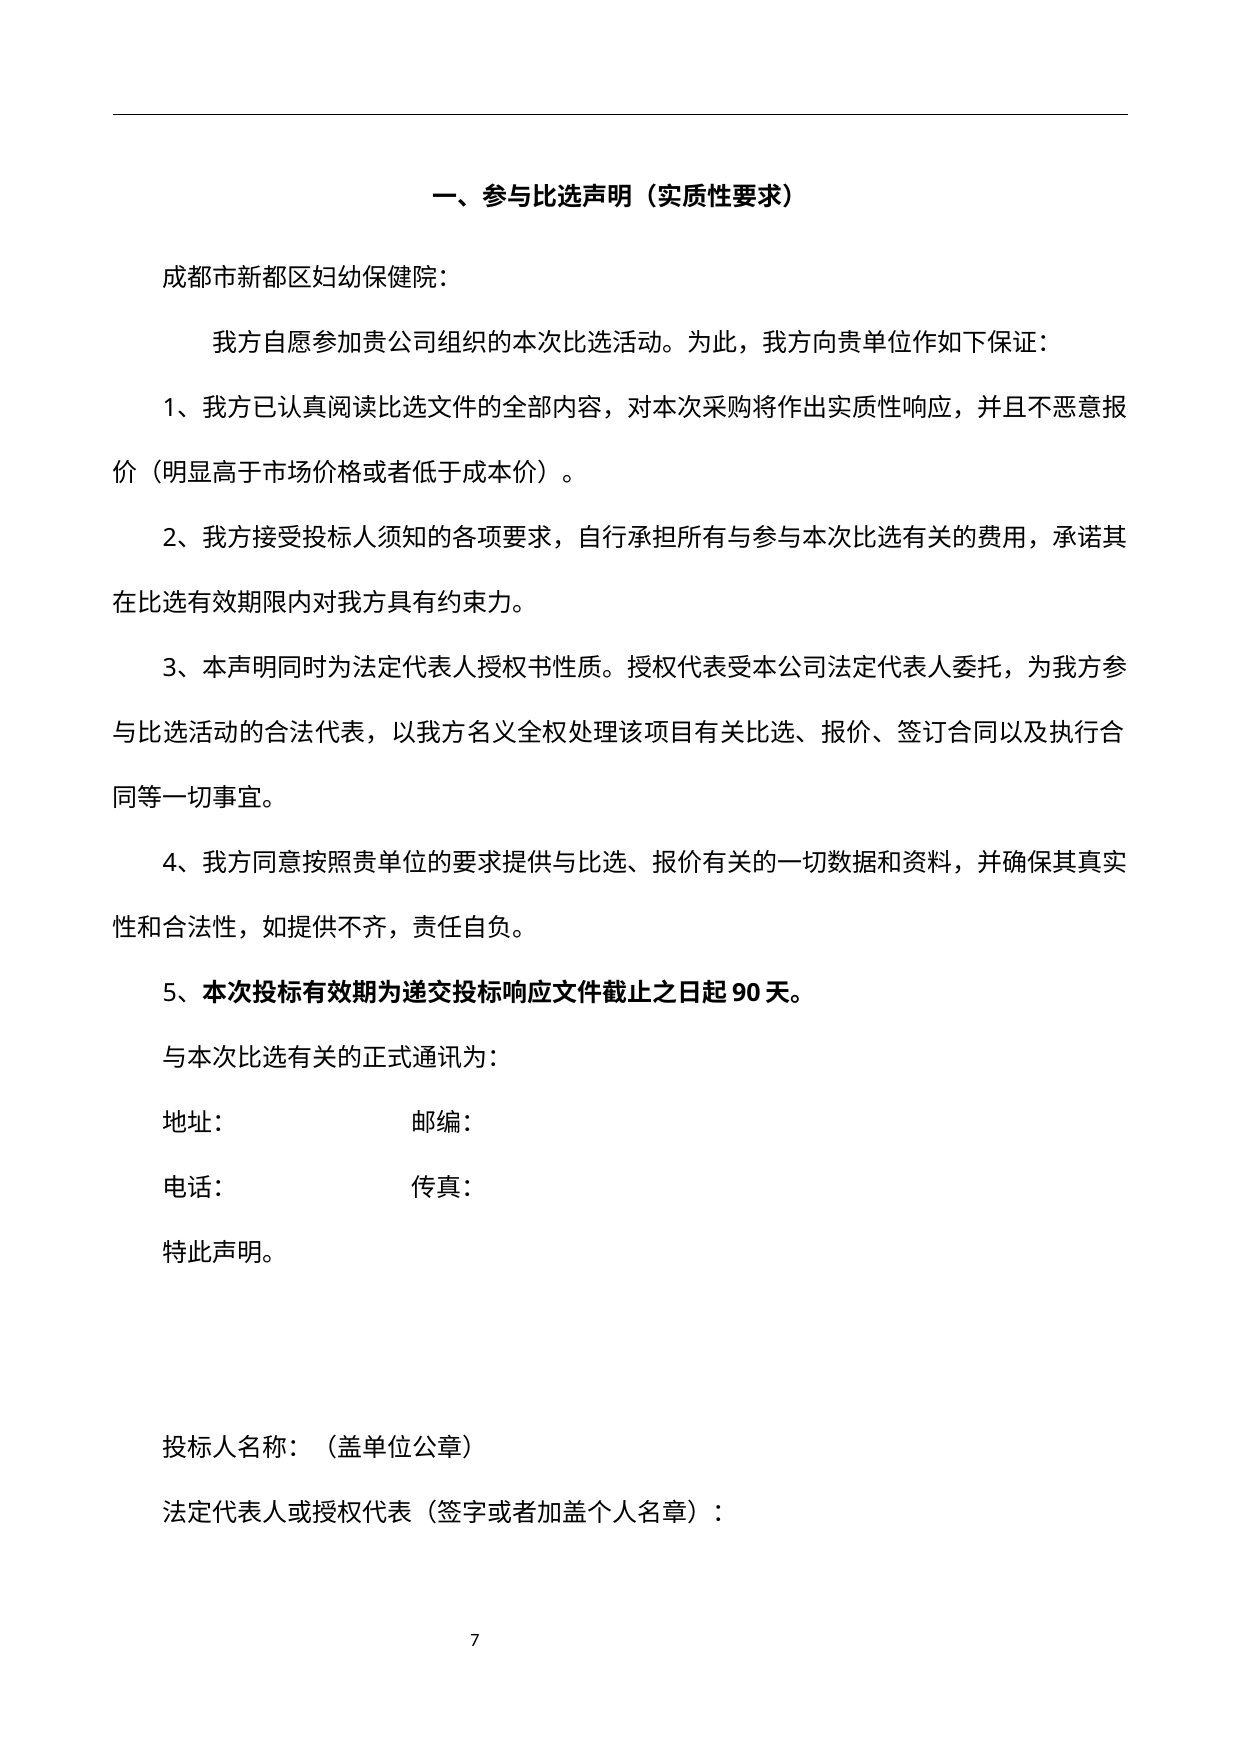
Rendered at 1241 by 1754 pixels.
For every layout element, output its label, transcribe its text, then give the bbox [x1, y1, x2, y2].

text 特此声明。 [112, 1218, 1128, 1283]
text 电话： 传真： [112, 1153, 1128, 1218]
text 5、本次投标有效期为递交投标响应文件截止之日起90天。 [112, 958, 1128, 1023]
subtitle 一、参与比选声明（实质性要求） [112, 162, 1128, 227]
text 与本次比选有关的正式通讯为： [112, 1023, 1128, 1088]
text 3、本声明同时为法定代表人授权书性质。授权代表受本公司法定代表人委托，为我方参与比选活动的合法代表，以我方名义全权处理该项目有关比选、报价、签订合同以及执行合同等一切事宜。 [112, 633, 1128, 828]
text 成都市新都区妇幼保健院： [112, 243, 1128, 308]
text 投标人名称：（盖单位公章） [112, 1413, 1128, 1478]
text 法定代表人或授权代表（签字或者加盖个人名章）： [112, 1478, 1128, 1543]
list 我方已认真阅读比选文件的全部内容，对本次采购将作出实质性响应，并且不恶意报价（明显高于市场价格或者低于成本价）。 [112, 373, 1128, 503]
text 地址： 邮编： [112, 1088, 1128, 1153]
text 4、我方同意按照贵单位的要求提供与比选、报价有关的一切数据和资料，并确保其真实性和合法性，如提供不齐，责任自负。 [112, 828, 1128, 958]
text 2、我方接受投标人须知的各项要求，自行承担所有与参与本次比选有关的费用，承诺其在比选有效期限内对我方具有约束力。 [112, 503, 1128, 633]
text 我方自愿参加贵公司组织的本次比选活动。为此，我方向贵单位作如下保证： [112, 308, 1128, 373]
